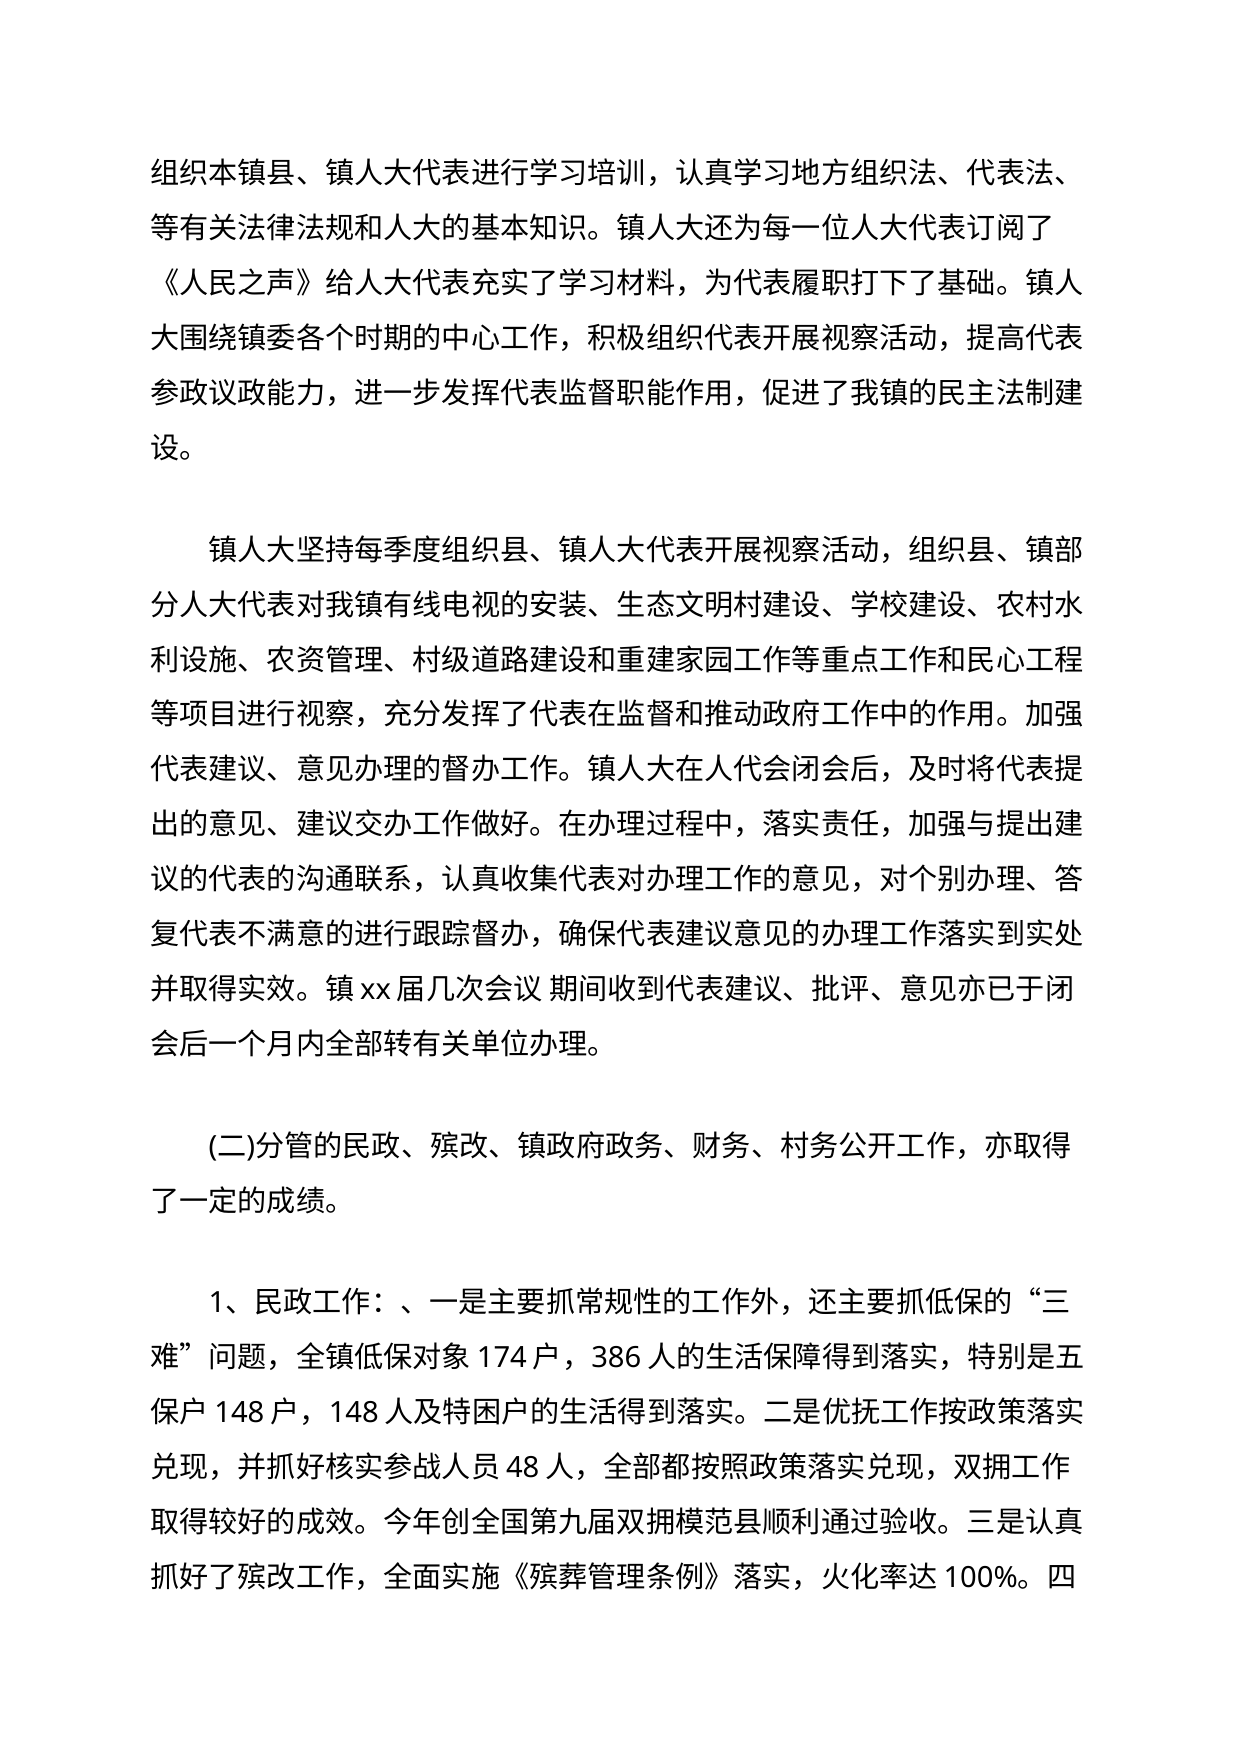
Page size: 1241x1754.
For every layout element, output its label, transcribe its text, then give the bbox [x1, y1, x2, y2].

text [150, 1279, 1090, 1596]
text 镇人大坚持每季度组织县、镇人大代表开展视察活动，组织县、镇部分人大代表对我镇有线电视的安装、生态文明村建设、学校建设、农村水利设施、农资管理、村级道路建设和重建家园工作等重点工作和民心工程等项目进行视察，充分发挥了代表在监督和推动政府工作中的作用。加强代表建议、意见办理的督办工作。镇人大在人代会闭会后，及时将代表提出的意见、建议交办工作做好。在办理过程中，落实责任，加强与提出建议的代表的沟通联系，认真收集代表对办理工作的意见，对个别办理、答复代表不满意的进行跟踪督办，确保代表建议意见的办理工作落实到实处并取得实效。镇xx届几次会议 期间收到代表建议、批评、意见亦已于闭会后一个月内全部转有关单位办理。 [150, 526, 1090, 1063]
text (二)分管的民政、殡改、镇政府政务、财务、村务公开工作，亦取得了一定的成绩。 [150, 1122, 1090, 1219]
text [150, 150, 1090, 467]
